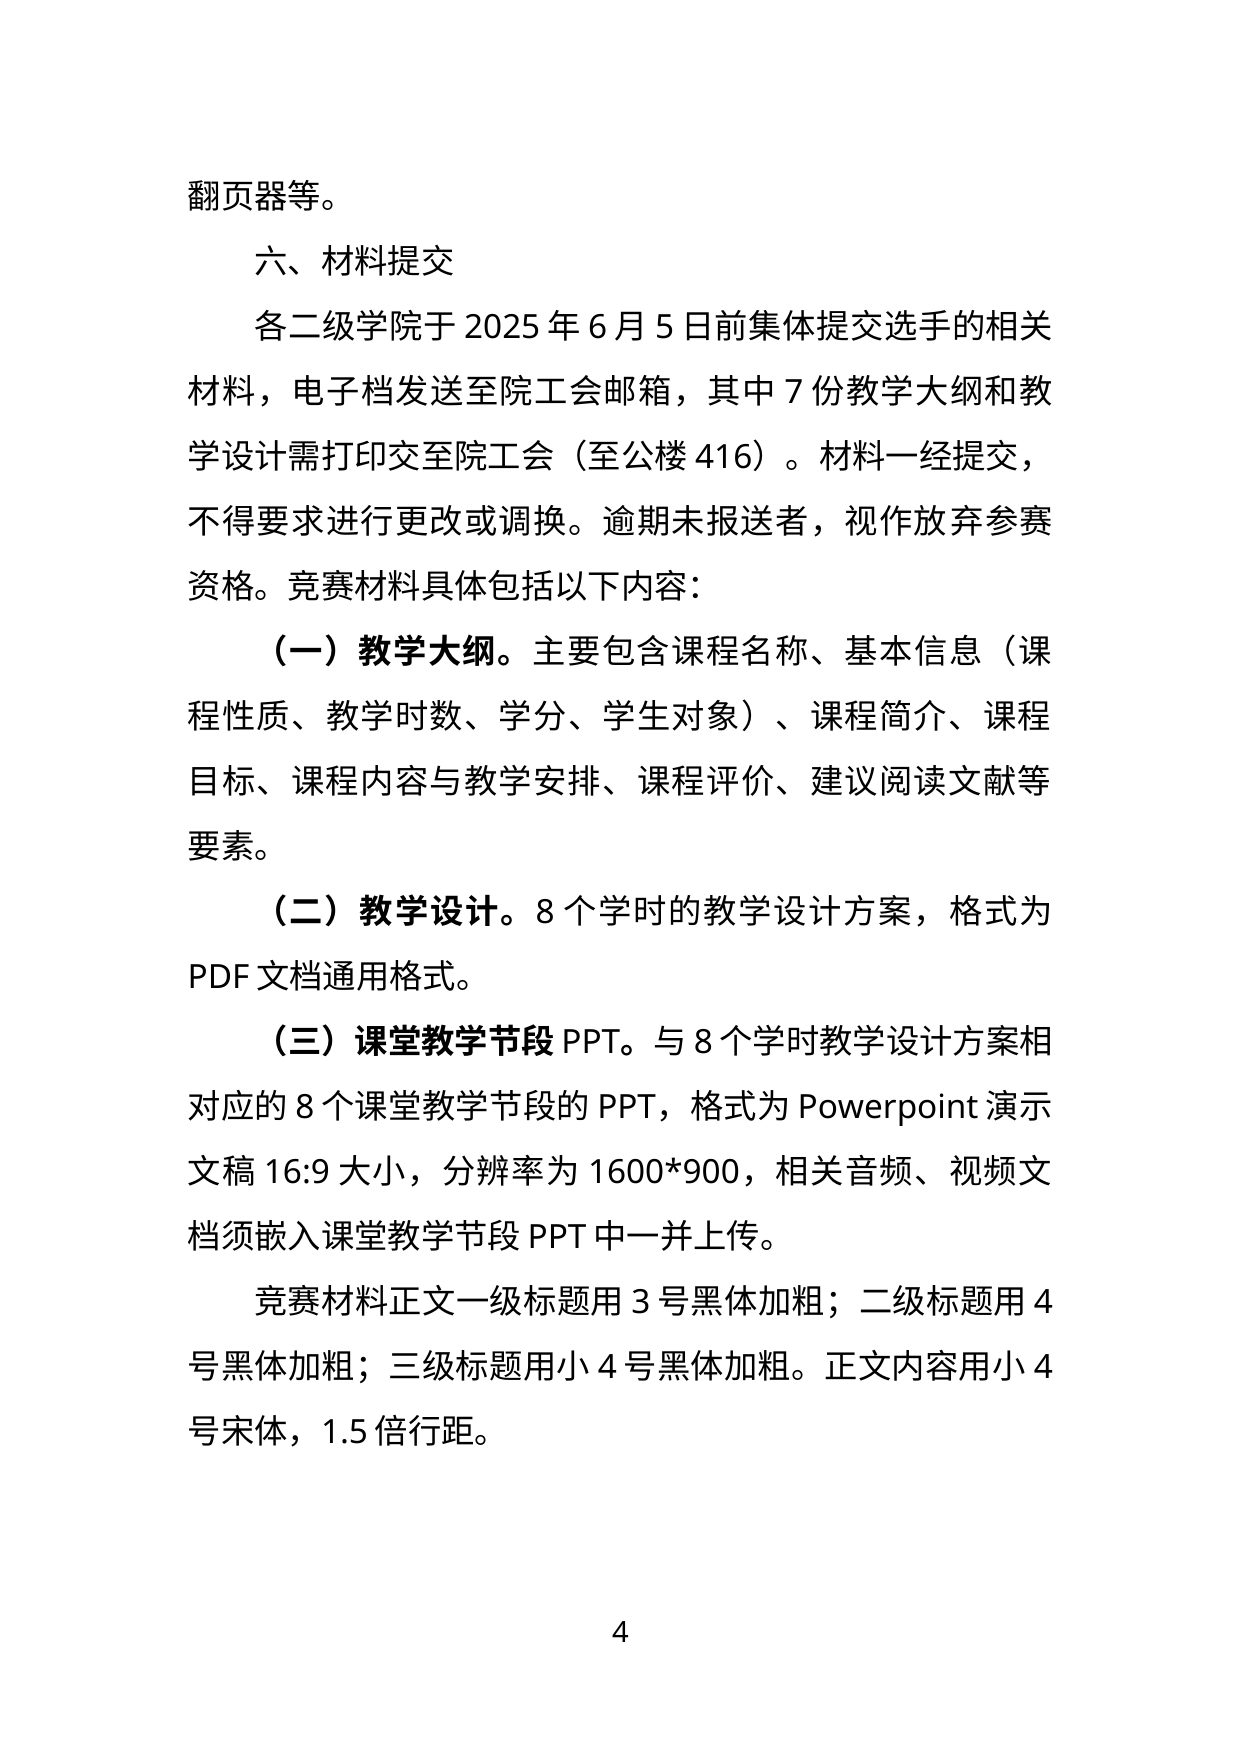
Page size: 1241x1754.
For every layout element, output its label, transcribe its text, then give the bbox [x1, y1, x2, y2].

text （一）教学大纲。主要包含课程名称、基本信息（课程性质、教学时数、学分、学生对象）、课程简介、课程目标、课程内容与教学安排、课程评价、建议阅读文献等要素。 [187, 617, 1053, 877]
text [187, 162, 1053, 227]
text 各二级学院于2025年6月5日前集体提交选手的相关材料，电子档发送至院工会邮箱，其中7份教学大纲和教学设计需打印交至院工会（至公楼416）。材料一经提交，不得要求进行更改或调换。逾期未报送者，视作放弃参赛资格。竞赛材料具体包括以下内容： [187, 292, 1053, 617]
text 六、材料提交 [187, 227, 1053, 292]
text （三）课堂教学节段PPT。与8个学时教学设计方案相对应的8个课堂教学节段的PPT，格式为Powerpoint演示文稿16:9大小，分辨率为1600*900，相关音频、视频文档须嵌入课堂教学节段PPT中一并上传。 [187, 1007, 1053, 1267]
text （二）教学设计。8个学时的教学设计方案，格式为PDF文档通用格式。 [187, 877, 1053, 1007]
text 竞赛材料正文一级标题用3号黑体加粗；二级标题用4号黑体加粗；三级标题用小4号黑体加粗。正文内容用小4号宋体，1.5倍行距。 [187, 1267, 1053, 1462]
